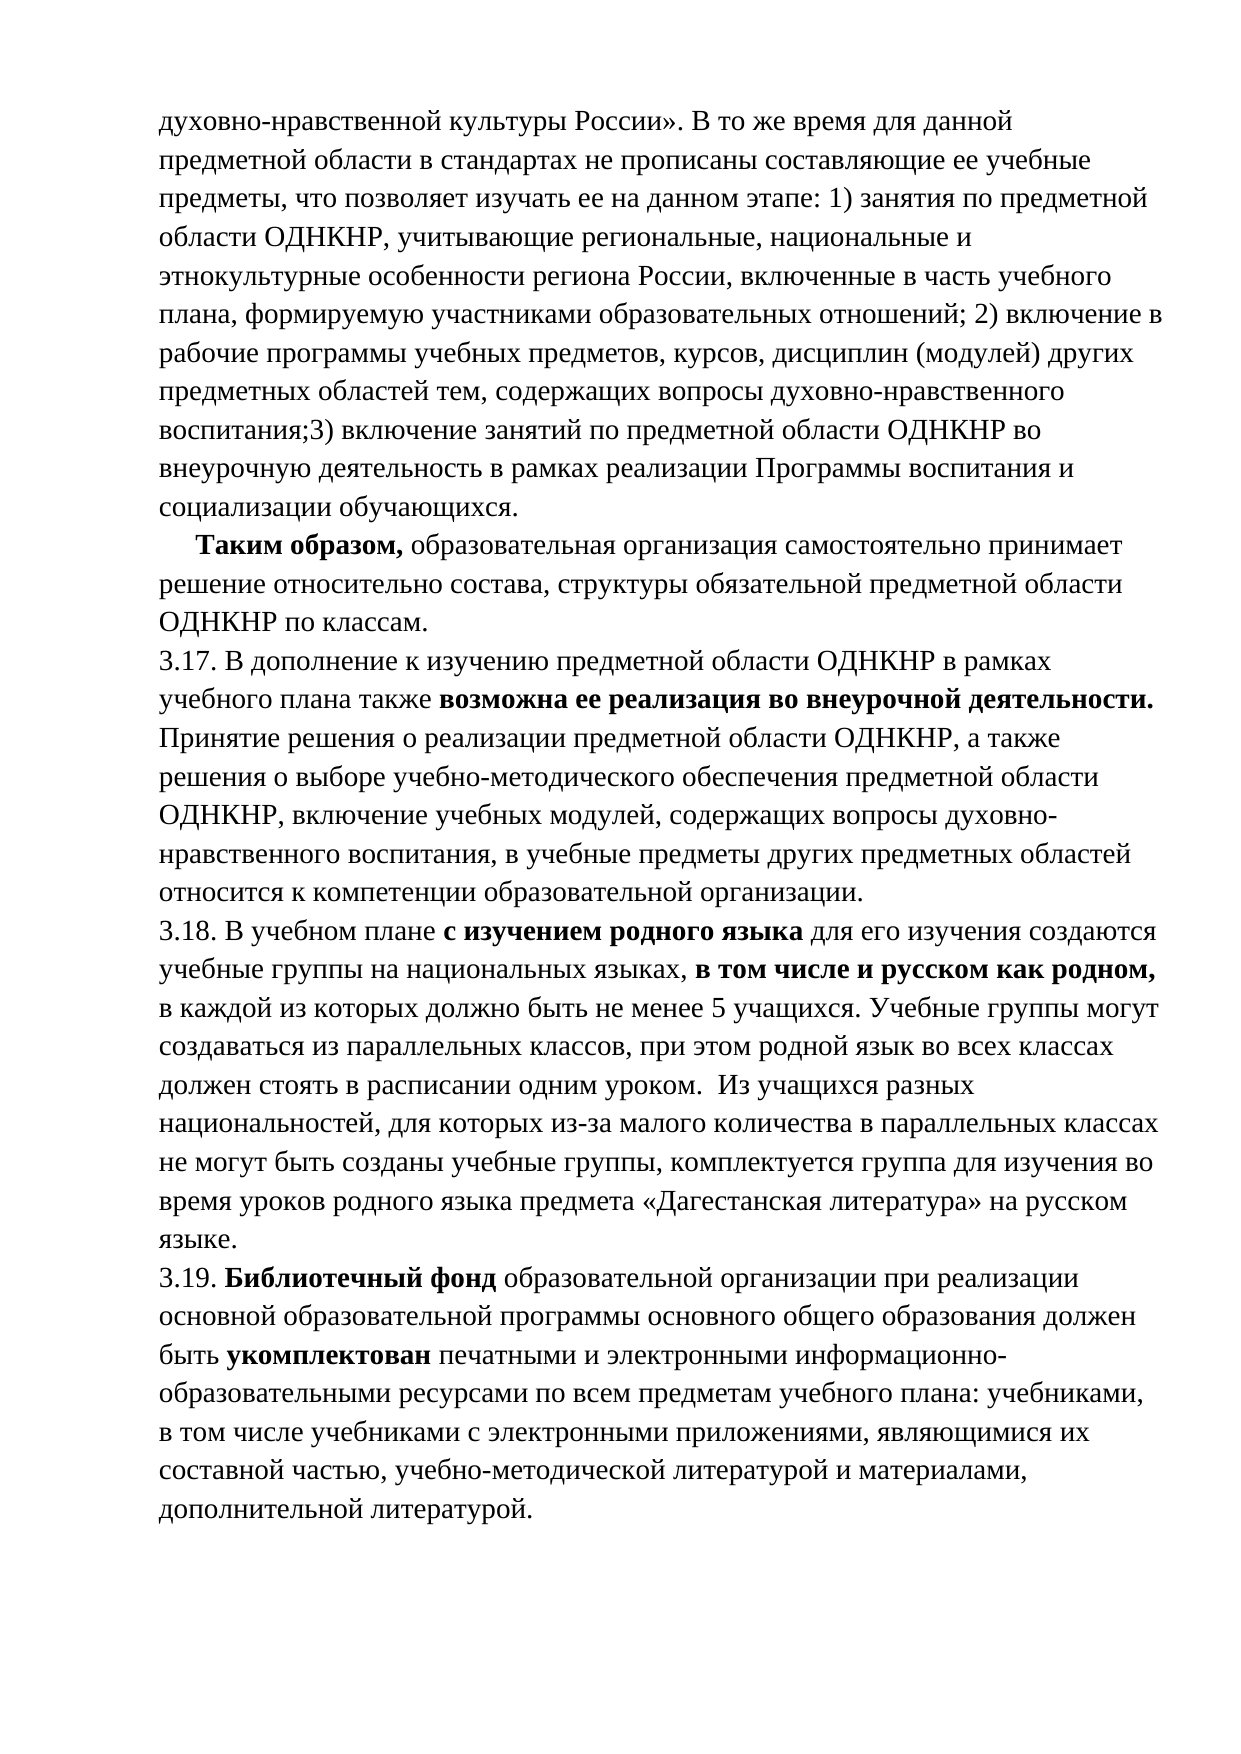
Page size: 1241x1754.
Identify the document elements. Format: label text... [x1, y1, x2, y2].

text Таким образом, образовательная организация самостоятельно принимает решение относительно состава, структуры обязательной предметной области ОДНКНР по классам. [159, 527, 1163, 638]
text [159, 103, 1163, 522]
text 3.17. В дополнение к изучению предметной области ОДНКНР в рамках учебного плана также возможна ее реализация во внеурочной деятельности. Принятие решения о реализации предметной области ОДНКНР, а также решения о выборе учебно-методического обеспечения предметной области ОДНКНР, включение учебных модулей, содержащих вопросы духовно-нравственного воспитания, в учебные предметы других предметных областей относится к компетенции образовательной организации. [159, 643, 1163, 908]
text 3.19. Библиотечный фонд образовательной организации при реализации основной образовательной программы основного общего образования должен быть укомплектован печатными и электронными информационно- образовательными ресурсами по всем предметам учебного плана: учебниками, в том числе учебниками с электронными приложениями, являющимися их составной частью, учебно-методической литературой и материалами, дополнительной литературой. [159, 1260, 1163, 1524]
text 3.18. В учебном плане с изучением родного языка для его изучения создаются учебные группы на национальных языках, в том числе и русском как родном, в каждой из которых должно быть не менее 5 учащихся. Учебные группы могут создаваться из параллельных классов, при этом родной язык во всех классах должен стоять в расписании одним уроком. Из учащихся разных национальностей, для которых из-за малого количества в параллельных классах не могут быть созданы учебные группы, комплектуется группа для изучения во время уроков родного языка предмета «Дагестанская литература» на русском языке. [159, 913, 1163, 1255]
